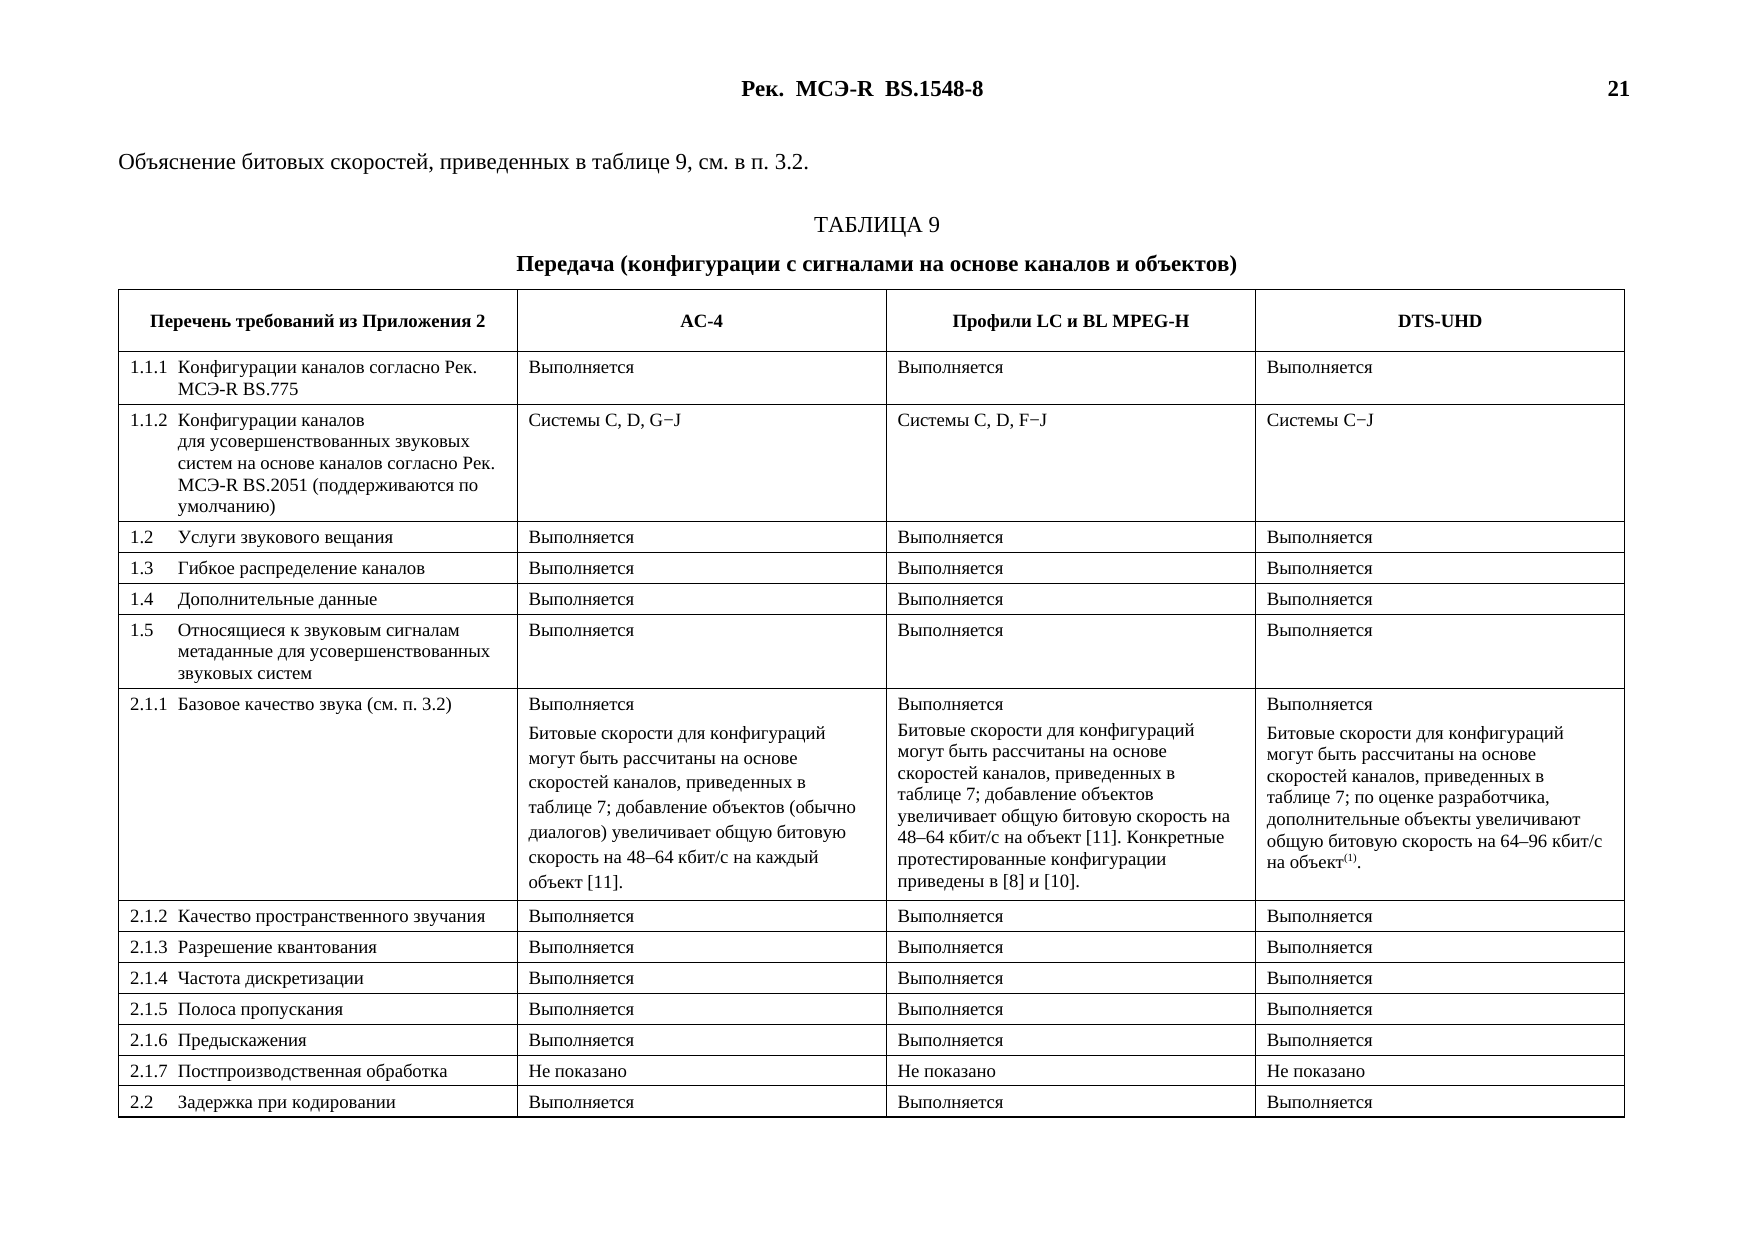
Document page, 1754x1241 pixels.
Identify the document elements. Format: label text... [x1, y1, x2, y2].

table_cell Выполняется [887, 963, 1255, 993]
text ТАБЛИЦА 9 [118, 212, 1636, 238]
table_cell 2.1.4 Частота дискретизации [119, 963, 517, 993]
table_cell Выполняется [518, 1025, 886, 1054]
table_cell Выполняется [1256, 584, 1624, 613]
table_cell Системы C, D, F−J [887, 405, 1255, 521]
table_cell Выполняется [518, 994, 886, 1023]
table_cell Выполняется [887, 1086, 1255, 1116]
table_header Профили LC и BL MPEG-H [887, 290, 1255, 351]
table_cell Выполняется [1256, 963, 1624, 993]
table_cell Выполняется [518, 901, 886, 931]
table_cell 2.1.3 Разрешение квантования [119, 932, 517, 962]
table_cell Выполняется [518, 352, 886, 403]
table_cell Выполняется [1256, 901, 1624, 931]
table_cell Выполняется [1256, 1086, 1624, 1116]
table_cell Выполняется [887, 553, 1255, 583]
table_cell Не показано [518, 1056, 886, 1085]
table_cell 1.4 Дополнительные данные [119, 584, 517, 613]
table_cell Выполняется Битовые скорости для конфигураций могут быть рассчитаны на основе скоростей каналов, приведенных в таблице 7; добавление объектов (обычно диалогов) увеличивает общую битовую скорость на 48–64 кбит/с на каждый объект [11]. [518, 689, 886, 900]
table_cell Выполняется [887, 1025, 1255, 1054]
table_cell Выполняется [518, 963, 886, 993]
table_cell Выполняется [887, 994, 1255, 1023]
table_header Перечень требований из Приложения 2 [119, 290, 517, 351]
table_cell Выполняется [1256, 352, 1624, 403]
table_cell Выполняется [518, 584, 886, 613]
table_cell Выполняется Битовые скорости для конфигураций могут быть рассчитаны на основе скоростей каналов, приведенных в таблице 7; по оценке разработчика, дополнительные объекты увеличивают общую битовую скорость на 64–96 кбит/с на объект(1). [1256, 689, 1624, 900]
table_cell Выполняется [518, 553, 886, 583]
table_cell 2.1.1 Базовое качество звука (см. п. 3.2) [119, 689, 517, 900]
table_cell Не показано [887, 1056, 1255, 1085]
table_cell 1.1.2 Конфигурации каналов для усовершенствованных звуковых систем на основе каналов согласно Рек. МСЭ‑R BS.2051 (поддерживаются по умолчанию) [119, 405, 517, 521]
table_cell Выполняется [1256, 615, 1624, 688]
table_cell 2.1.2 Качество пространственного звучания [119, 901, 517, 931]
table_cell Выполняется [1256, 553, 1624, 583]
table_cell Системы C, D, G−J [518, 405, 886, 521]
table_cell Выполняется [1256, 522, 1624, 552]
text Объяснение битовых скоростей, приведенных в таблице 9, см. в п. 3.2. [118, 148, 1636, 174]
table_cell Выполняется [1256, 932, 1624, 962]
table_cell Выполняется [887, 584, 1255, 613]
table_cell Системы C−J [1256, 405, 1624, 521]
table_cell Выполняется [887, 901, 1255, 931]
table_cell Выполняется [887, 352, 1255, 403]
table_cell Выполняется [518, 932, 886, 962]
table_cell 1.1.1 Конфигурации каналов согласно Рек. МСЭ-R BS.775 [119, 352, 517, 403]
table_cell Выполняется [1256, 994, 1624, 1023]
table_cell 2.1.6 Предыскажения [119, 1025, 517, 1054]
title Передача (конфигурации с сигналами на основе каналов и объектов) [118, 250, 1636, 277]
table_cell 1.2 Услуги звукового вещания [119, 522, 517, 552]
table_cell 2.2 Задержка при кодировании [119, 1086, 517, 1116]
table_cell Выполняется [1256, 1025, 1624, 1054]
table_cell Выполняется [887, 615, 1255, 688]
table_cell 1.5 Относящиеся к звуковым сигналам метаданные для усовершенствованных звуковых систем [119, 615, 517, 688]
table_header DTS-UHD [1256, 290, 1624, 351]
table_cell Выполняется [518, 522, 886, 552]
table_cell 2.1.5 Полоса пропускания [119, 994, 517, 1023]
table_cell Не показано [1256, 1056, 1624, 1085]
table_cell Выполняется [518, 615, 886, 688]
table_cell Выполняется [518, 1086, 886, 1116]
table_cell 2.1.7 Постпроизводственная обработка [119, 1056, 517, 1085]
table_cell Выполняется Битовые скорости для конфигураций могут быть рассчитаны на основе скоростей каналов, приведенных в таблице 7; добавление объектов увеличивает общую битовую скорость на 48–64 кбит/с на объект [11]. Конкретные протестированные конфигурации приведены в [8] и [10]. [887, 689, 1255, 900]
table_cell Выполняется [887, 932, 1255, 962]
table_cell Выполняется [887, 522, 1255, 552]
table_cell 1.3 Гибкое распределение каналов [119, 553, 517, 583]
table_header AC-4 [518, 290, 886, 351]
